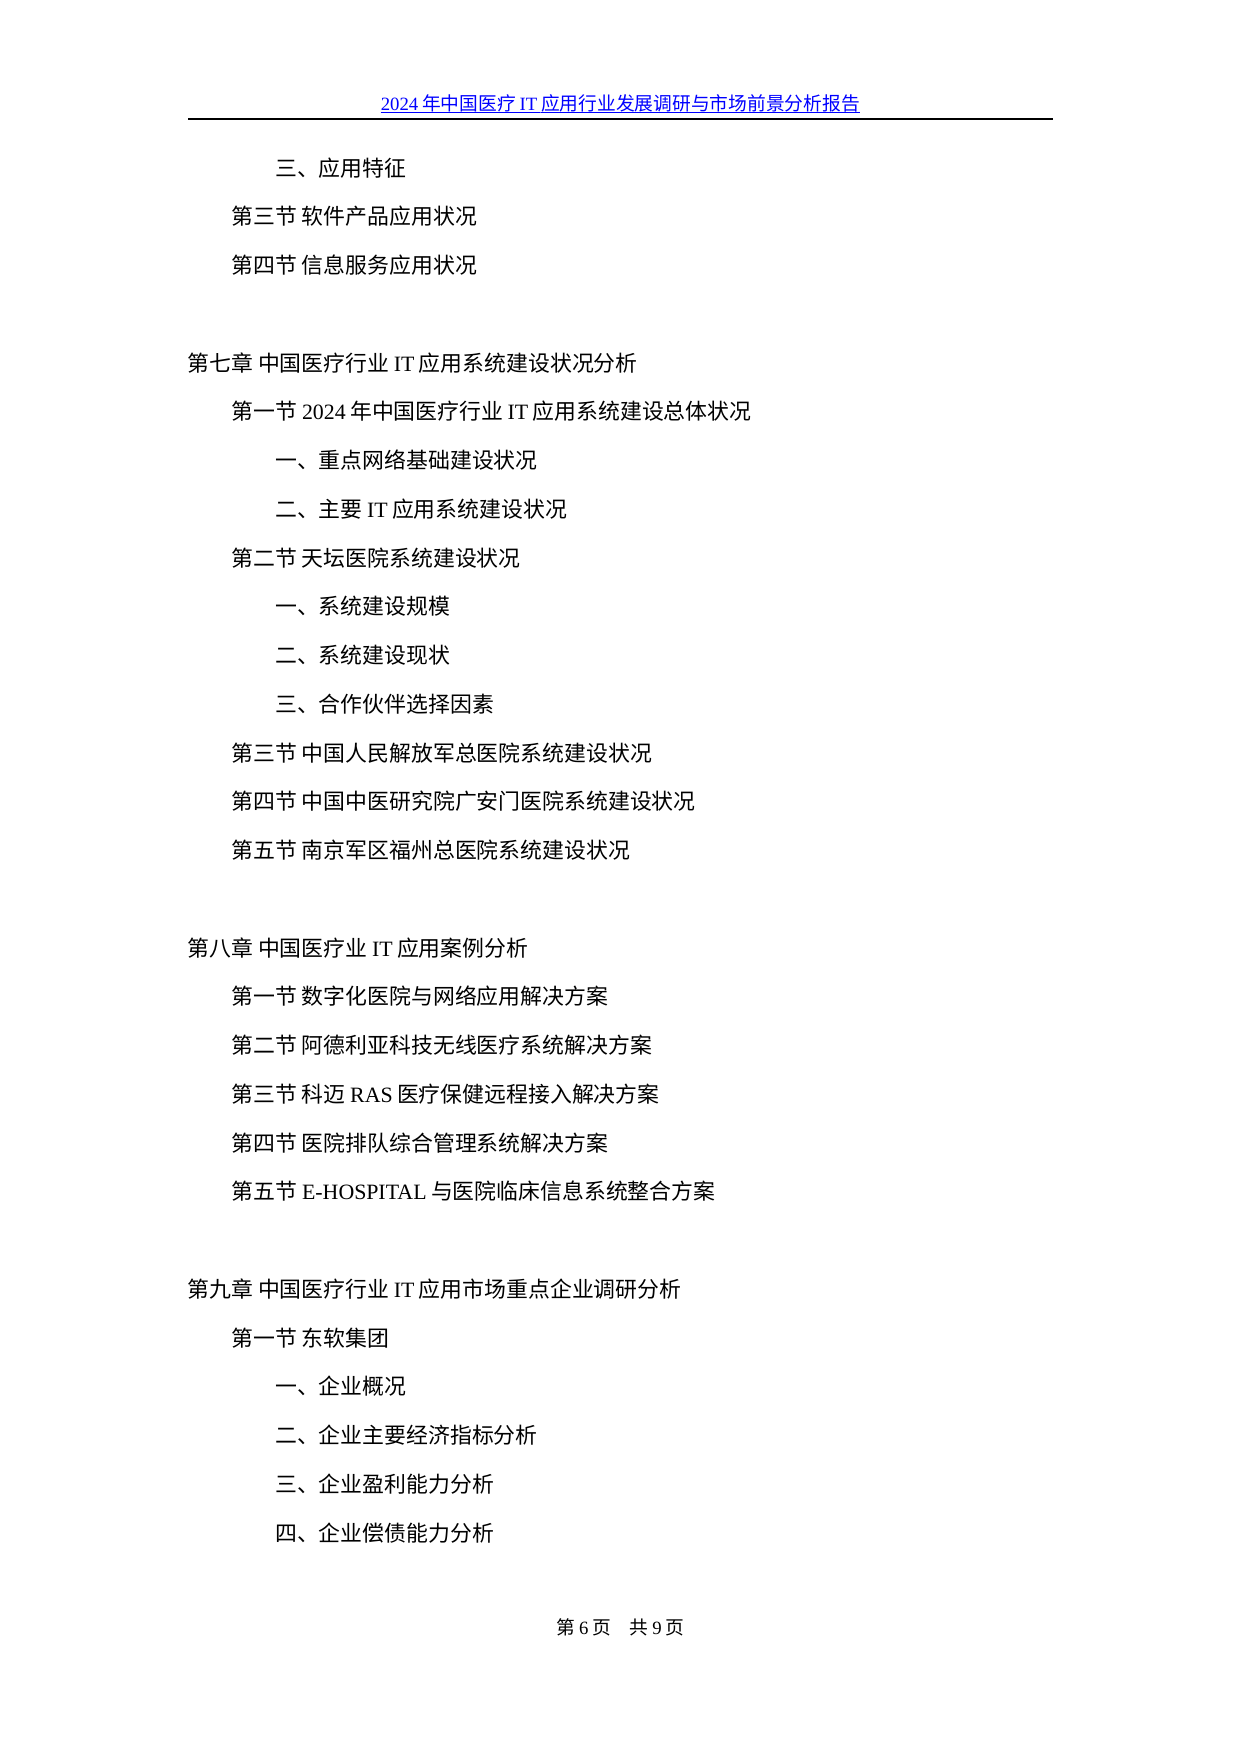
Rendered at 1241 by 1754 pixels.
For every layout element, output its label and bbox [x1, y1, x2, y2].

text [187, 150, 1053, 1548]
